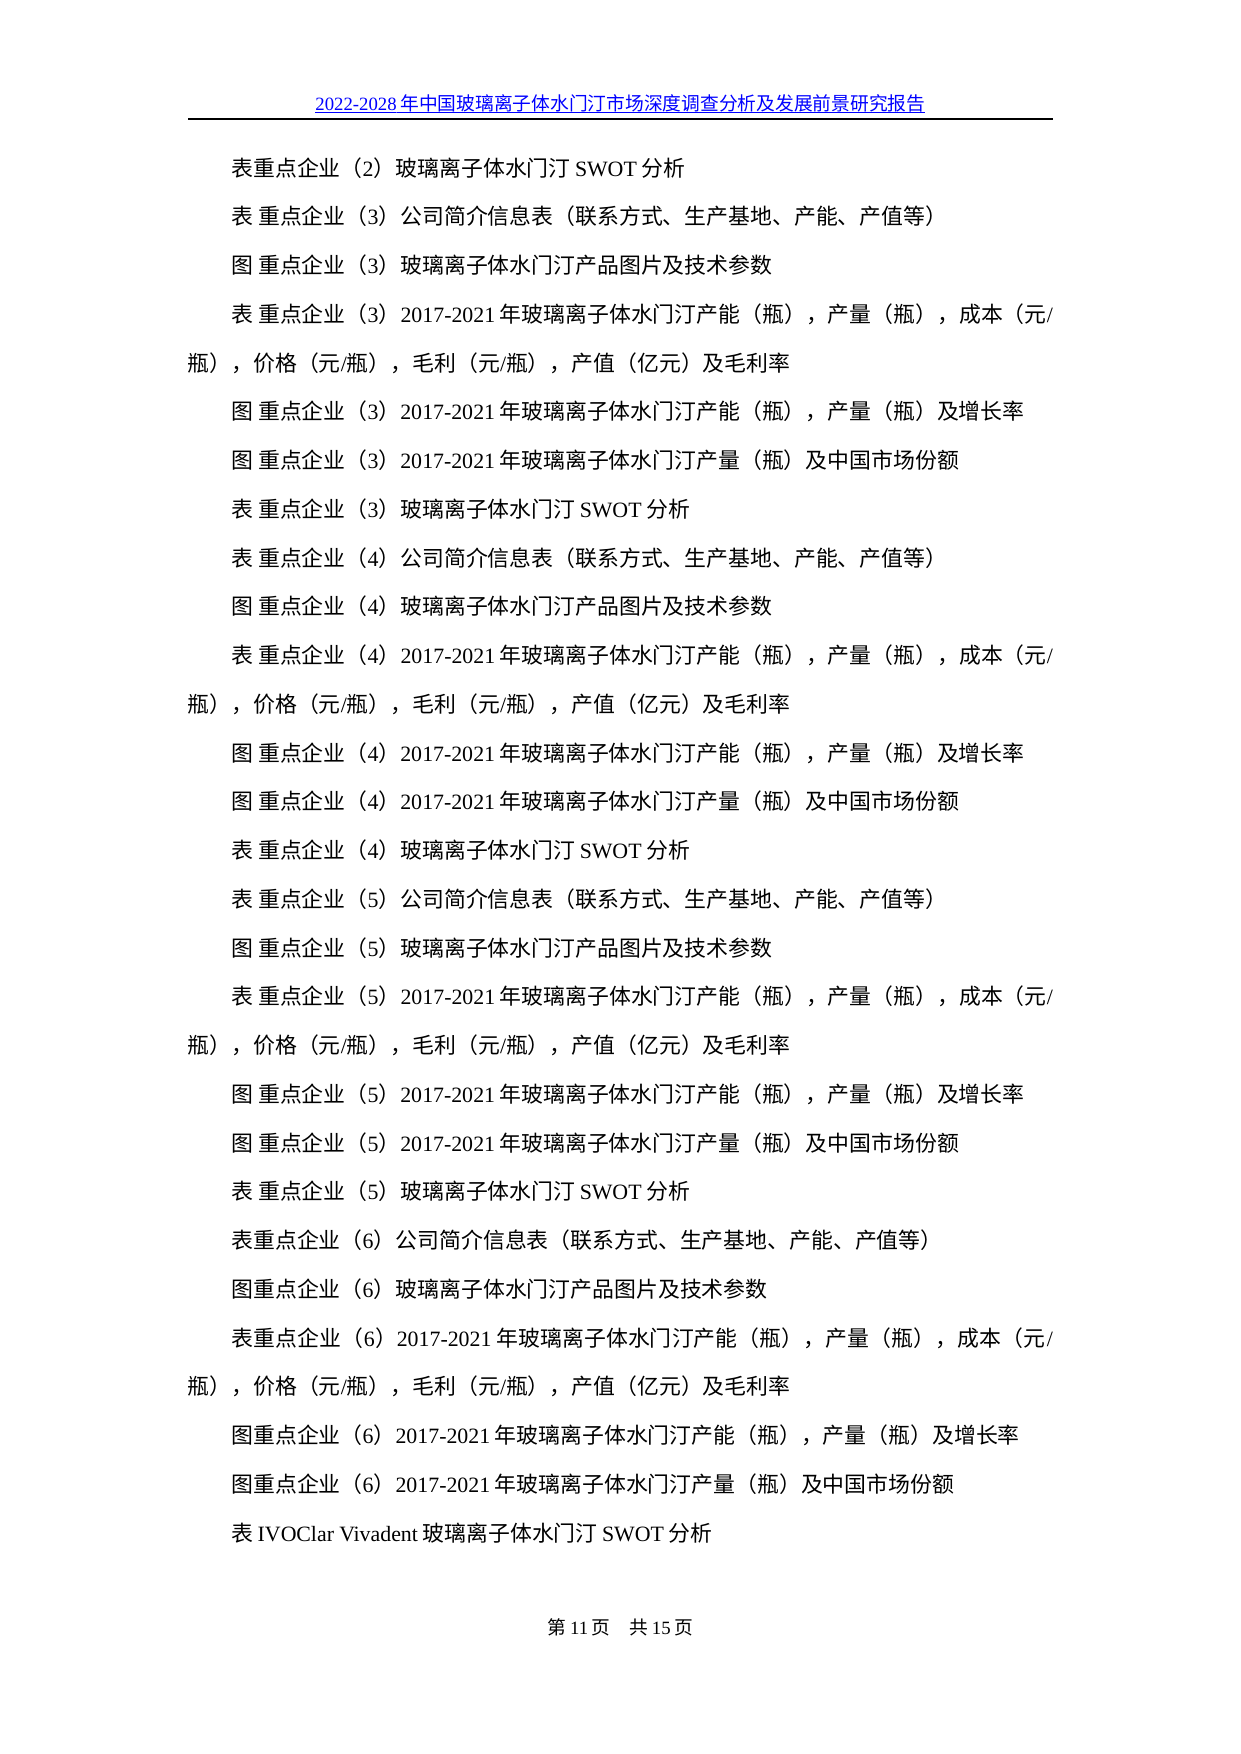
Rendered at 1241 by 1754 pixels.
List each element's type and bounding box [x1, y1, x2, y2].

text [187, 150, 1053, 1548]
